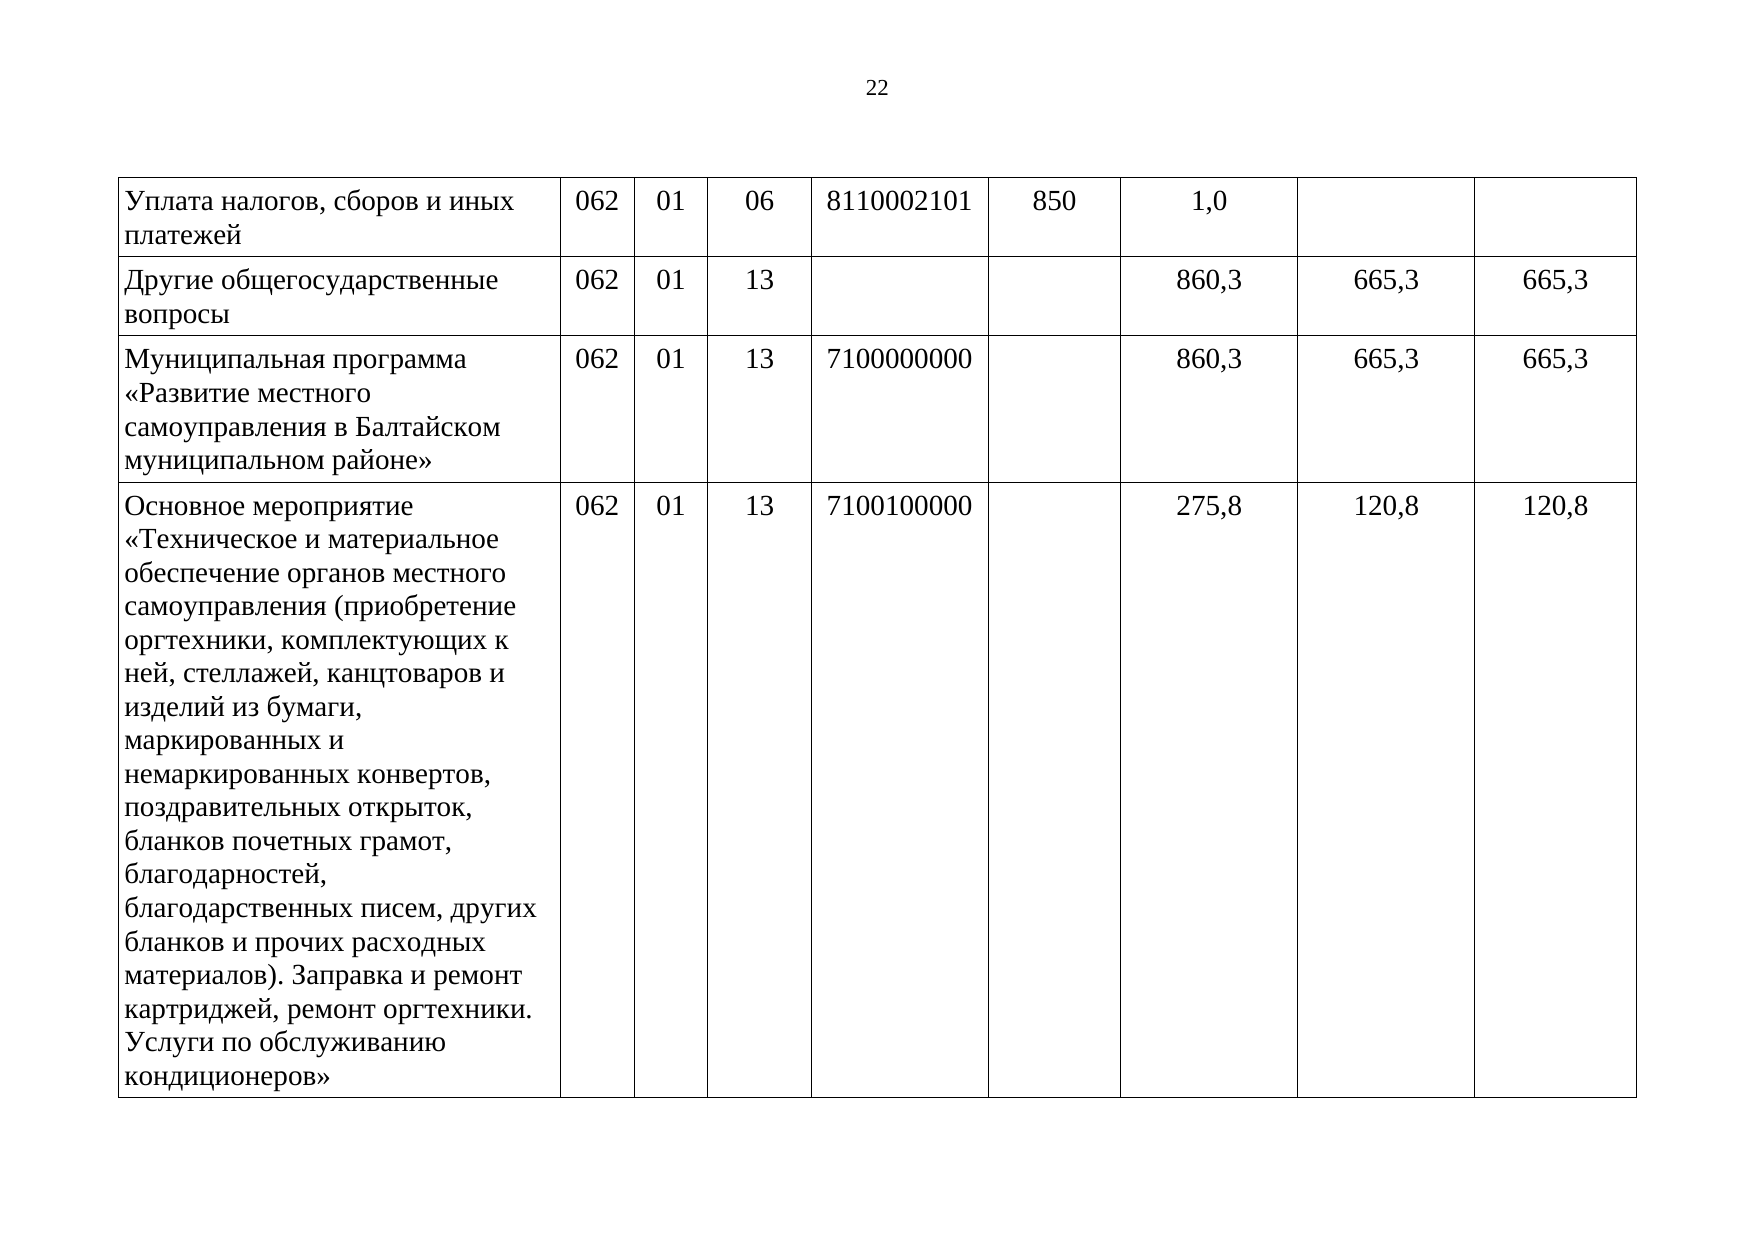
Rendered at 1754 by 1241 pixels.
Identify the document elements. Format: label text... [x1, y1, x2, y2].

table_cell 062 [561, 336, 634, 481]
table_cell [989, 336, 1120, 481]
table_cell 860,3 [1121, 257, 1297, 335]
table_cell [812, 257, 988, 335]
table_cell Другие общегосударственные вопросы [119, 257, 560, 335]
table_cell 275,8 [1121, 483, 1297, 1097]
table_cell [1475, 178, 1636, 256]
table_cell 13 [708, 257, 811, 335]
table_cell 120,8 [1298, 483, 1474, 1097]
table_cell 062 [561, 257, 634, 335]
table_cell 01 [635, 178, 707, 256]
table_cell 062 [561, 178, 634, 256]
table_cell 13 [708, 483, 811, 1097]
table_cell 665,3 [1475, 336, 1636, 481]
table_cell 13 [708, 336, 811, 481]
table_cell 120,8 [1475, 483, 1636, 1097]
table_cell 06 [708, 178, 811, 256]
table_cell 665,3 [1475, 257, 1636, 335]
table_cell 665,3 [1298, 336, 1474, 481]
table_cell 062 [561, 483, 634, 1097]
table_cell 860,3 [1121, 336, 1297, 481]
table_cell 7100100000 [812, 483, 988, 1097]
table_cell Уплата налогов, сборов и иных платежей [119, 178, 560, 256]
table_cell [989, 257, 1120, 335]
table_cell 1,0 [1121, 178, 1297, 256]
table_cell Муниципальная программа «Развитие местного самоуправления в Балтайском муниципальном районе» [119, 336, 560, 481]
table_cell [989, 483, 1120, 1097]
table_cell 01 [635, 336, 707, 481]
table_cell 8110002101 [812, 178, 988, 256]
table_cell [1298, 178, 1474, 256]
table_cell 01 [635, 483, 707, 1097]
table_cell 850 [989, 178, 1120, 256]
table_cell 7100000000 [812, 336, 988, 481]
table_cell 01 [635, 257, 707, 335]
table_cell Основное мероприятие «Техническое и материальное обеспечение органов местного самоуправления (приобретение оргтехники, комплектующих к ней, стеллажей, канцтоваров и изделий из бумаги, маркированных и немаркированных конвертов, поздравительных открыток, бланков почетных грамот, благодарностей, благодарственных писем, других бланков и прочих расходных материалов). Заправка и ремонт картриджей, ремонт оргтехники. Услуги по обслуживанию кондиционеров» [119, 483, 560, 1097]
table_cell 665,3 [1298, 257, 1474, 335]
